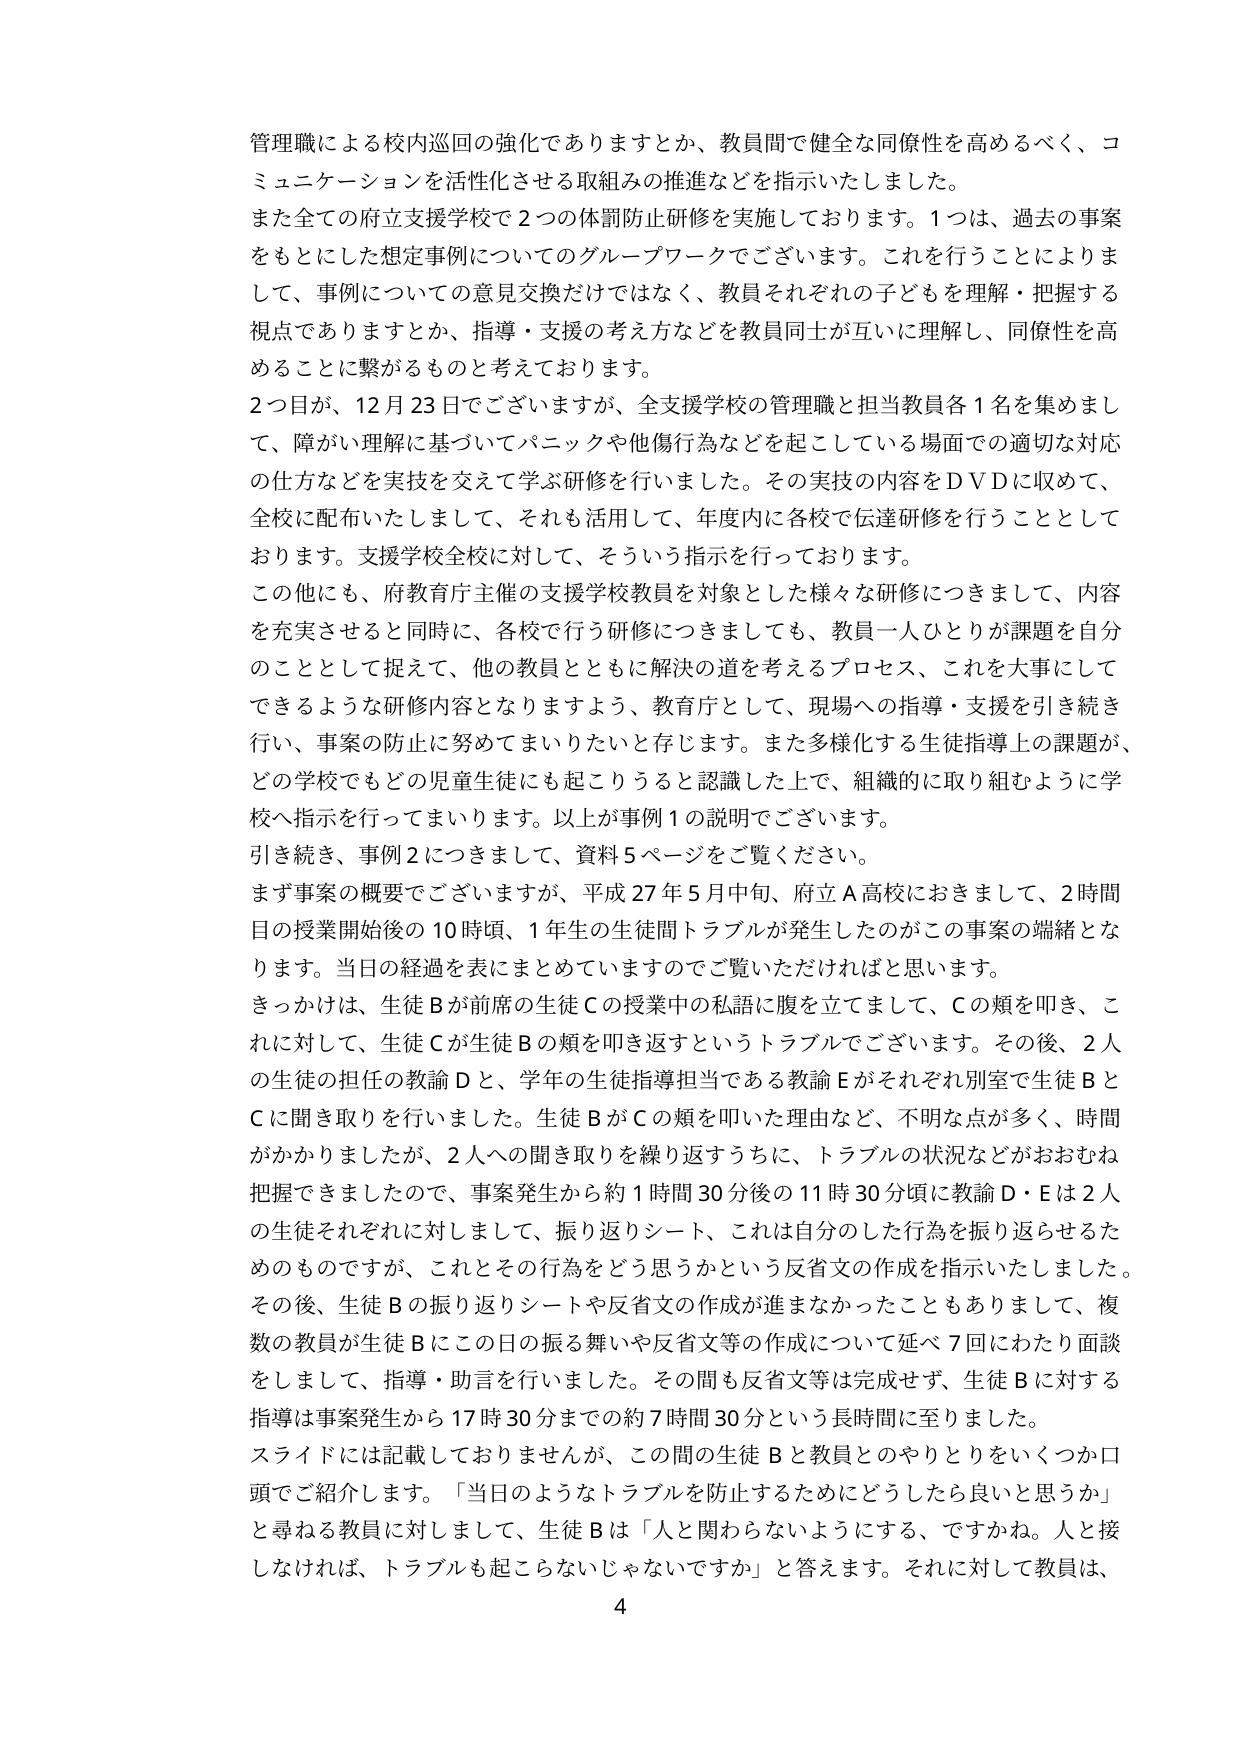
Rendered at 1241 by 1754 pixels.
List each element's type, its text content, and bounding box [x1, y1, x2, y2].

text 引き続き、事例2につきまして、資料5ページをご覧ください。 [249, 836, 1122, 873]
text きっかけは、生徒Bが前席の生徒Cの授業中の私語に腹を立てまして、Cの頬を叩き、これに対して、生徒Cが生徒Bの頬を叩き返すというトラブルでございます。その後、2人の生徒の担任の教諭Dと、学年の生徒指導担当である教諭Eがそれぞれ別室で生徒BとCに聞き取りを行いました。生徒BがCの頬を叩いた理由など、不明な点が多く、時間がかかりましたが、2人への聞き取りを繰り返すうちに、トラブルの状況などがおおむね把握できましたので、事案発生から約1時間30分後の11時30分頃に教諭D・Eは2人の生徒それぞれに対しまして、振り返りシート、これは自分のした行為を振り返らせるためのものですが、これとその行為をどう思うかという反省文の作成を指示いたしました。その後、生徒Bの振り返りシートや反省文の作成が進まなかったこともありまして、複数の教員が生徒Bにこの日の振る舞いや反省文等の作成について延べ7回にわたり面談をしまして、指導・助言を行いました。その間も反省文等は完成せず、生徒Bに対する指導は事案発生から17時30分までの約7時間30分という長時間に至りました。 [249, 986, 1122, 1436]
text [249, 123, 1122, 198]
text また全ての府立支援学校で2つの体罰防止研修を実施しております。1つは、過去の事案をもとにした想定事例についてのグループワークでございます。これを行うことによりまして、事例についての意見交換だけではなく、教員それぞれの子どもを理解・把握する視点でありますとか、指導・支援の考え方などを教員同士が互いに理解し、同僚性を高めることに繋がるものと考えております。 [249, 198, 1122, 386]
text 2つ目が、12月23日でございますが、全支援学校の管理職と担当教員各1名を集めまして、障がい理解に基づいてパニックや他傷行為などを起こしている場面での適切な対応の仕方などを実技を交えて学ぶ研修を行いました。その実技の内容をＤＶＤに収めて、全校に配布いたしまして、それも活用して、年度内に各校で伝達研修を行うこととしております。支援学校全校に対して、そういう指示を行っております。 [249, 386, 1122, 573]
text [249, 1436, 1122, 1586]
text まず事案の概要でございますが、平成27年5月中旬、府立A高校におきまして、2時間目の授業開始後の10時頃、1年生の生徒間トラブルが発生したのがこの事案の端緒となります。当日の経過を表にまとめていますのでご覧いただければと思います。 [249, 873, 1122, 986]
text この他にも、府教育庁主催の支援学校教員を対象とした様々な研修につきまして、内容を充実させると同時に、各校で行う研修につきましても、教員一人ひとりが課題を自分のこととして捉えて、他の教員とともに解決の道を考えるプロセス、これを大事にしてできるような研修内容となりますよう、教育庁として、現場への指導・支援を引き続き行い、事案の防止に努めてまいりたいと存じます。また多様化する生徒指導上の課題が、どの学校でもどの児童生徒にも起こりうると認識した上で、組織的に取り組むように学校へ指示を行ってまいります。以上が事例1の説明でございます。 [249, 573, 1122, 836]
